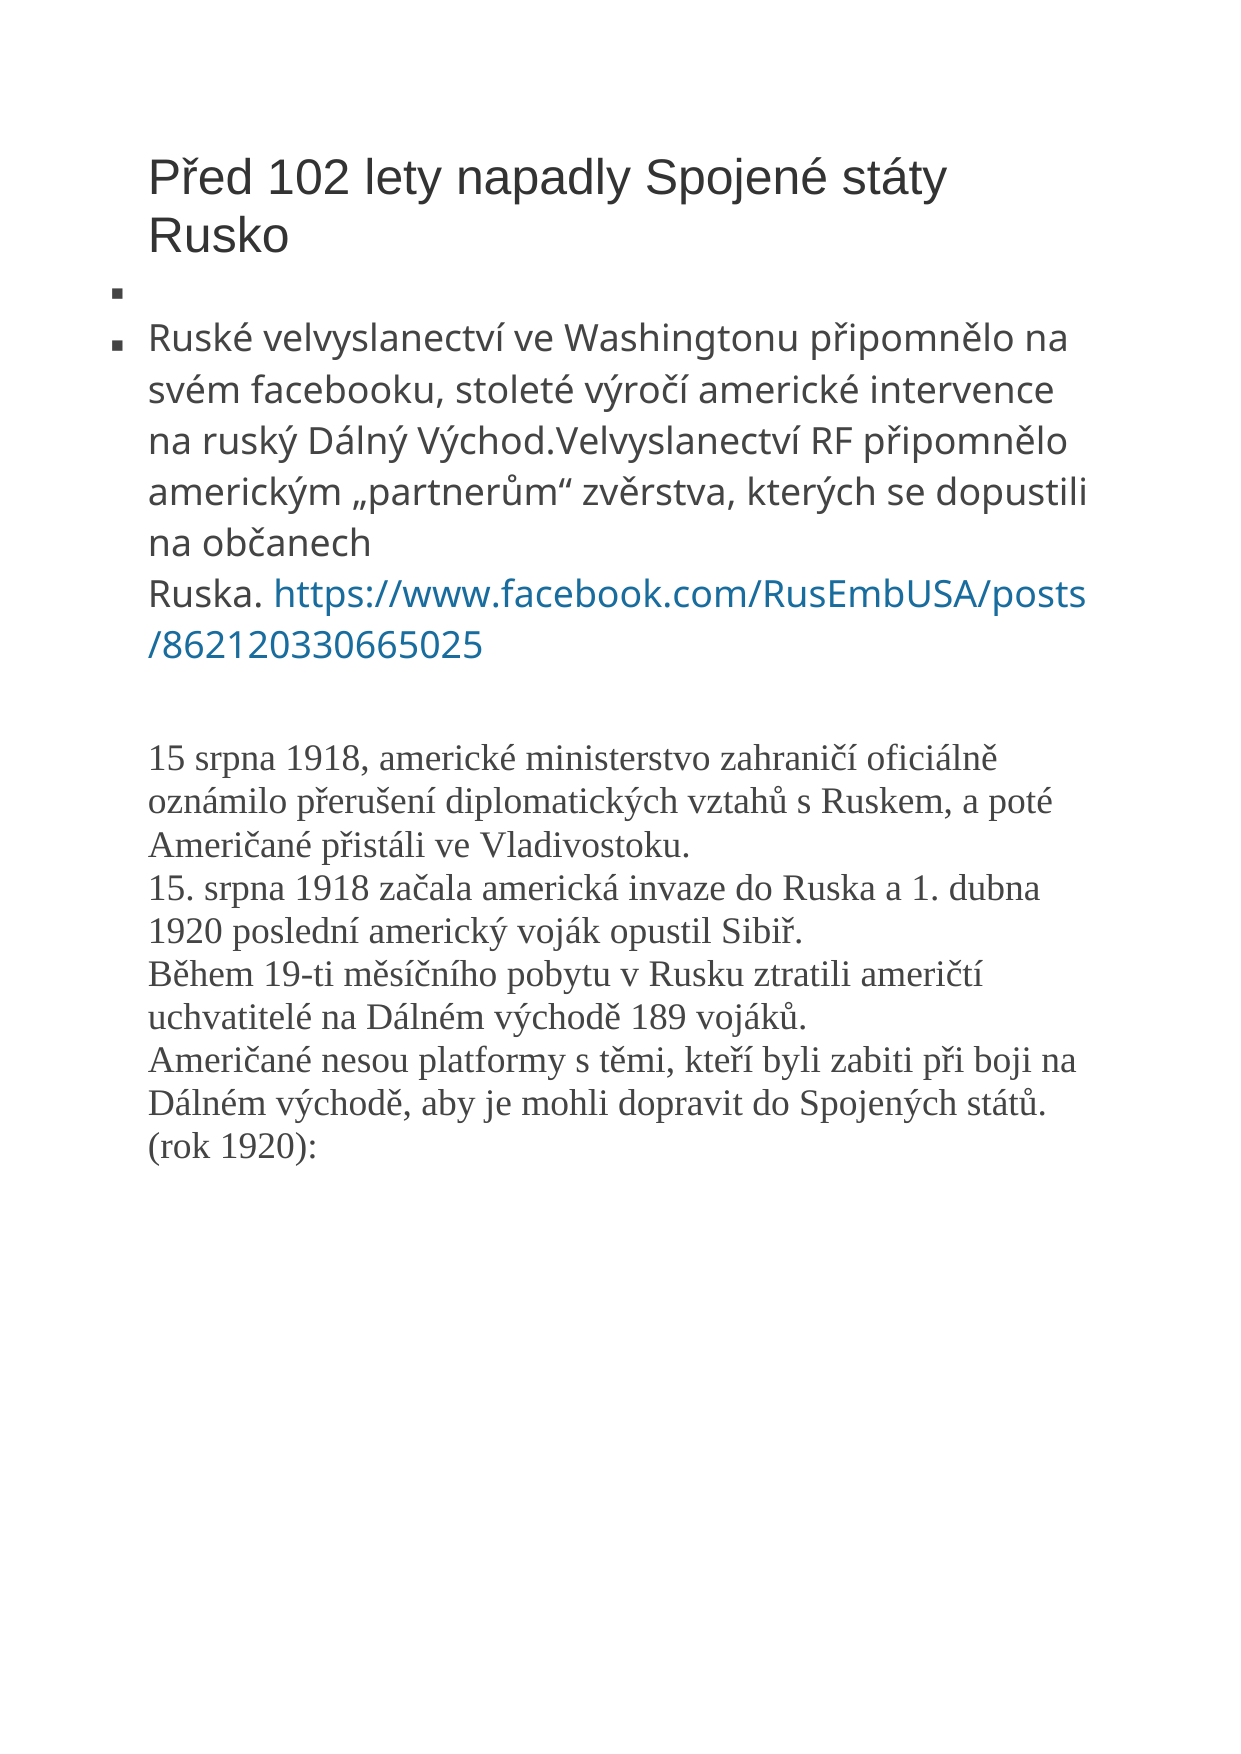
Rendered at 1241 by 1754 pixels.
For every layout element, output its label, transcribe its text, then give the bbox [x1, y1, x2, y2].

text Američané nesou platformy s těmi, kteří byli zabiti při boji na Dálném východě, aby je mohli dopravit do Spojených států. (rok 1920): [148, 1038, 1093, 1167]
text Před 102 lety napadly Spojené státy Rusko [148, 148, 1093, 263]
list Ruské velvyslanectví ve Washingtonu připomnělo na svém facebooku, stoleté výročí americké intervence na ruský Dálný Východ.Velvyslanectví RF připomnělo americkým „partnerům“ zvěrstva, kterých se dopustili na občanech Ruska. https://www.facebook.com/RusEmbUSA/posts/862120330665025 [110, 311, 1093, 669]
text 15 srpna 1918, americké ministerstvo zahraničí oficiálně oznámilo přerušení diplomatických vztahů s Ruskem, a poté Američané přistáli ve Vladivostoku. 15. srpna 1918 začala americká invaze do Ruska a 1. dubna 1920 poslední americký voják opustil Sibiř. Během 19-ti měsíčního pobytu v Rusku ztratili američtí uchvatitelé na Dálném východě 189 vojáků. [148, 736, 1093, 1038]
